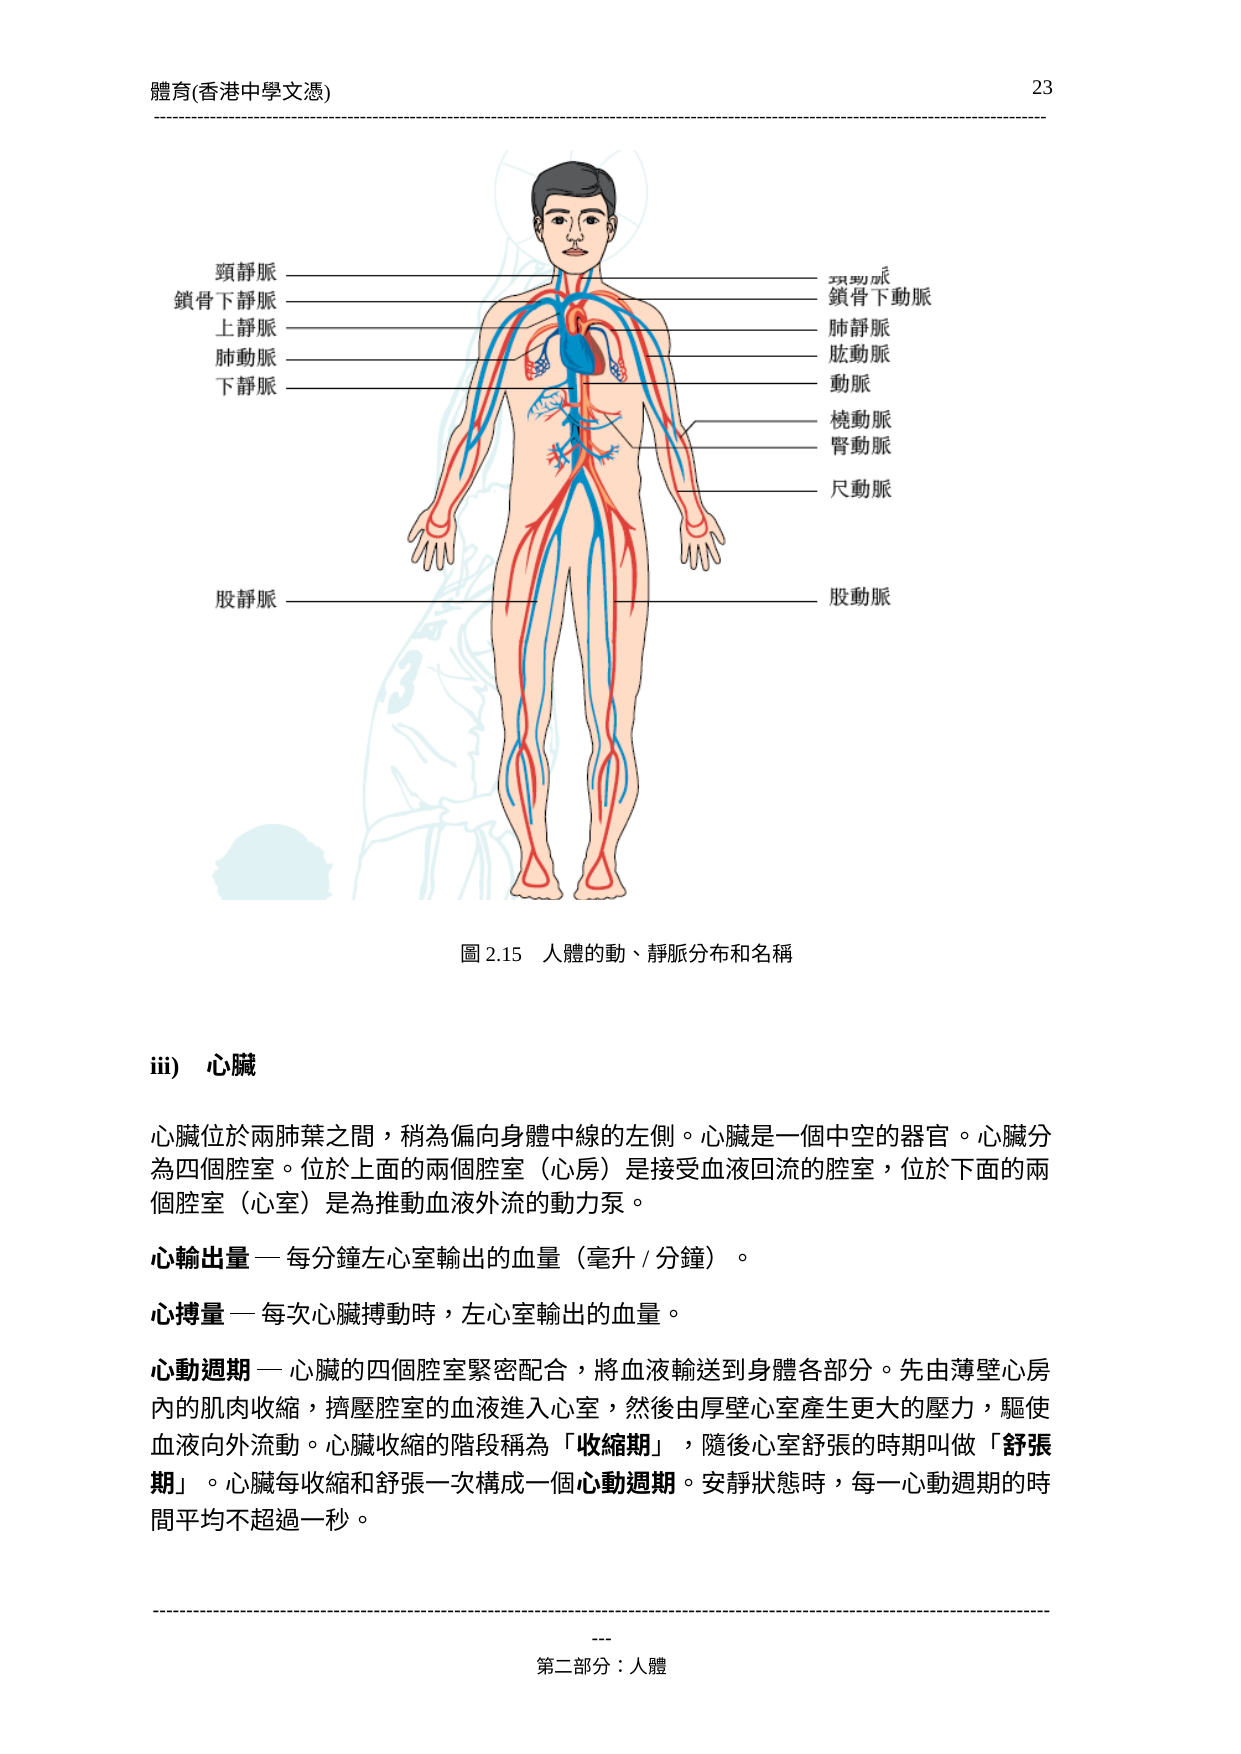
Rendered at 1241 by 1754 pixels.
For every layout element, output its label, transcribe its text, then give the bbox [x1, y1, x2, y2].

text 心搏量 ─ 每次心臟搏動時，左心室輸出的血量。 [150, 1294, 1053, 1331]
text iii) 心臟 [150, 1046, 1053, 1082]
text 圖2.15 人體的動、靜脈分布和名稱 [200, 933, 1053, 971]
text 心臟位於兩肺葉之間，稍為偏向身體中線的左側。心臟是一個中空的器官。心臟分為四個腔室。位於上面的兩個腔室（心房）是接受血液回流的腔室，位於下面的兩個腔室（心室）是為推動血液外流的動力泵。 [150, 1119, 1053, 1219]
text 心動週期 ─ 心臟的四個腔室緊密配合，將血液輸送到身體各部分。先由薄壁心房內的肌肉收縮，擠壓腔室的血液進入心室，然後由厚壁心室產生更大的壓力，驅使血液向外流動。心臟收縮的階段稱為「收縮期」，隨後心室舒張的時期叫做「舒張期」。心臟每收縮和舒張一次構成一個心動週期。安靜狀態時，每一心動週期的時間平均不超過一秒。 [150, 1350, 1053, 1537]
text 心輸出量 ─ 每分鐘左心室輸出的血量（毫升 / 分鐘）。 [150, 1237, 1053, 1275]
